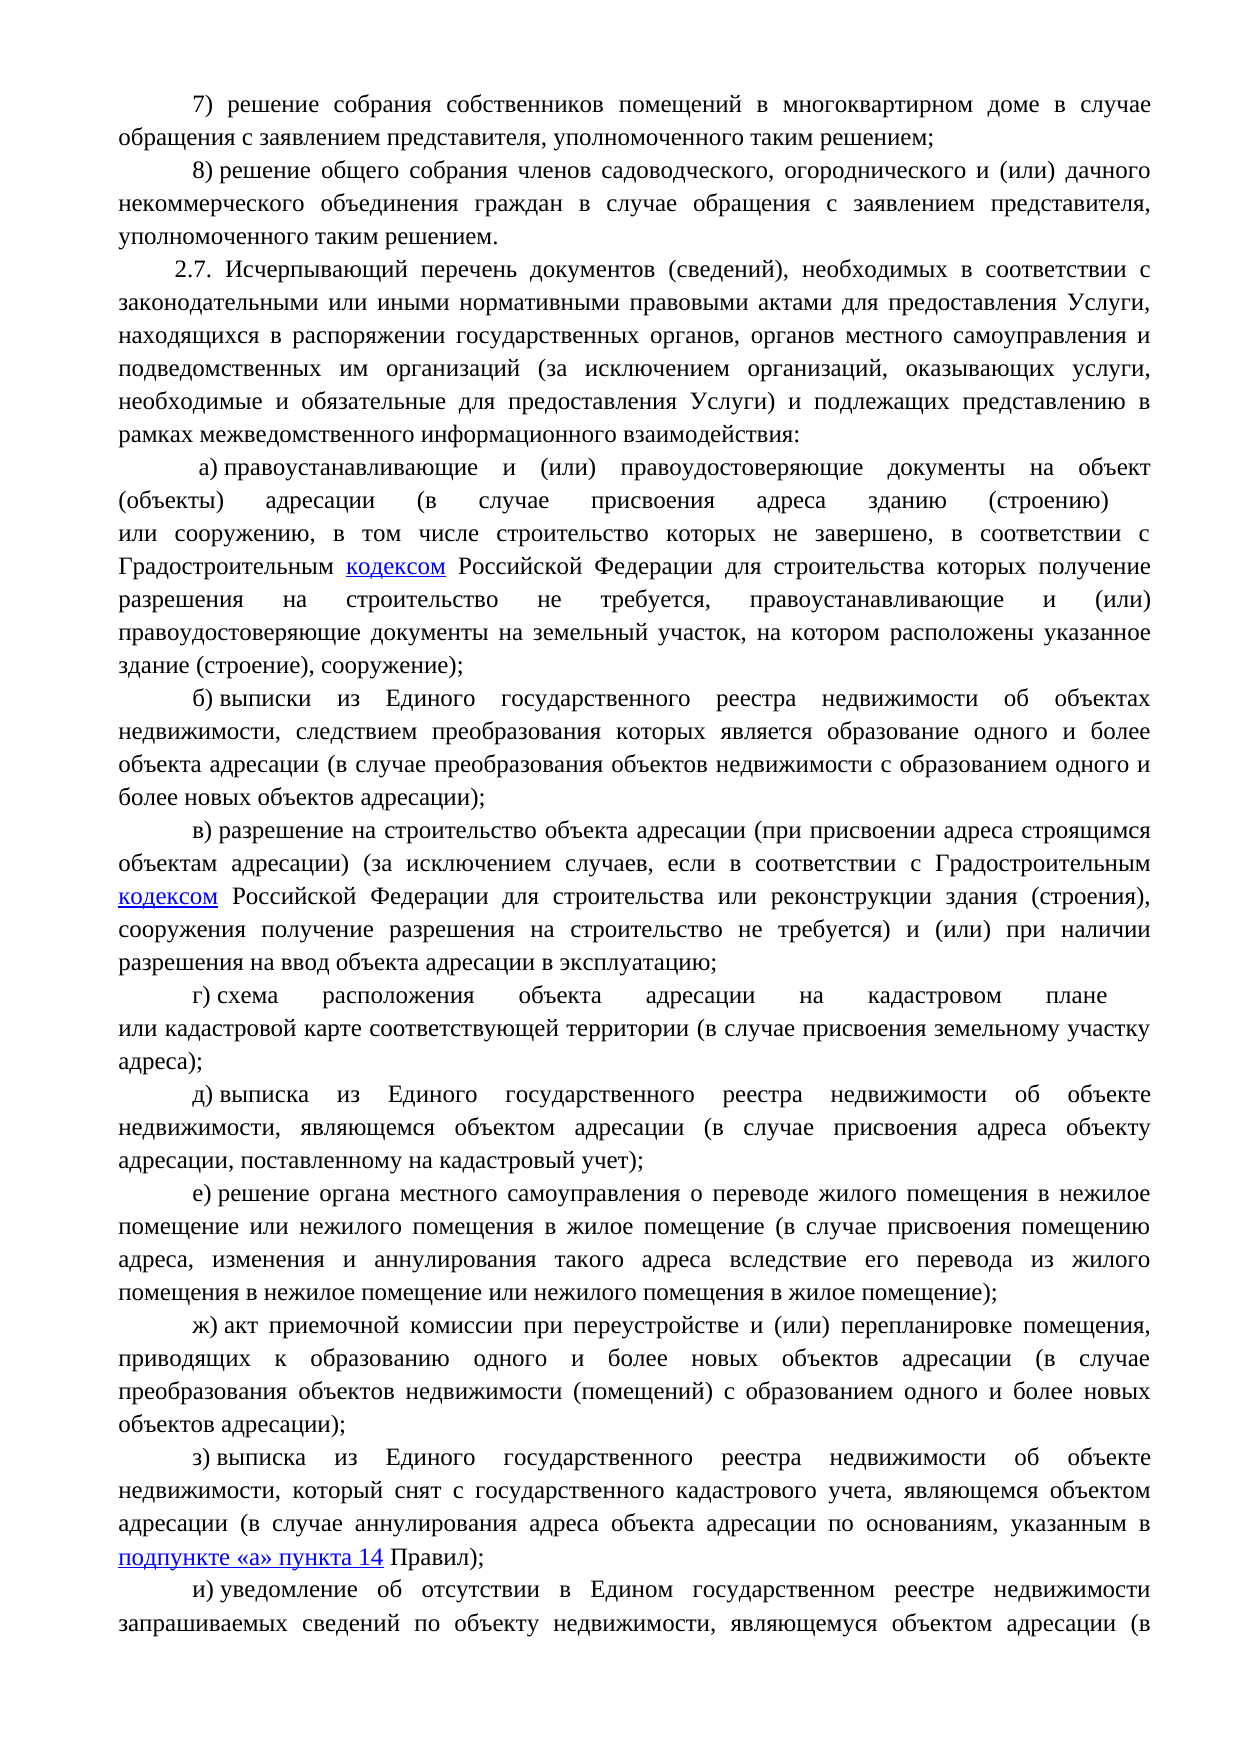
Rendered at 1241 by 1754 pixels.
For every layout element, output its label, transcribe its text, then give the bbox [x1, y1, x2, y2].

text 8) решение общего собрания членов садоводческого, огороднического и (или) дачного некоммерческого объединения граждан в случае обращения с заявлением представителя, уполномоченного таким решением. [118, 155, 1152, 249]
text е) решение органа местного самоуправления о переводе жилого помещения в нежилое помещение или нежилого помещения в жилое помещение (в случае присвоения помещению адреса, изменения и аннулирования такого адреса вследствие его перевода из жилого помещения в нежилое помещение или нежилого помещения в жилое помещение); [118, 1178, 1152, 1306]
text б) выписки из Единого государственного реестра недвижимости об объектах недвижимости, следствием преобразования которых является образование одного и более объекта адресации (в случае преобразования объектов недвижимости с образованием одного и более новых объектов адресации); [118, 683, 1152, 811]
text з) выписка из Единого государственного реестра недвижимости об объекте недвижимости, который снят с государственного кадастрового учета, являющемся объектом адресации (в случае аннулирования адреса объекта адресации по основаниям, указанным в подпункте «а» пункта 14 Правил); [118, 1442, 1152, 1570]
text г) схема расположения объекта адресации на кадастровом плане или кадастровой карте соответствующей территории (в случае присвоения земельному участку адреса); [118, 980, 1152, 1075]
text 7) решение собрания собственников помещений в многоквартирном доме в случае обращения с заявлением представителя, уполномоченного таким решением; [118, 89, 1152, 150]
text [118, 1574, 1152, 1636]
text 2.7. Исчерпывающий перечень документов (сведений), необходимых в соответствии с законодательными или иными нормативными правовыми актами для предоставления Услуги, находящихся в распоряжении государственных органов, органов местного самоуправления и подведомственных им организаций (за исключением организаций, оказывающих услуги, необходимые и обязательные для предоставления Услуги) и подлежащих представлению в рамках межведомственного информационного взаимодействия: [118, 254, 1152, 448]
text д) выписка из Единого государственного реестра недвижимости об объекте недвижимости, являющемся объектом адресации (в случае присвоения адреса объекту адресации, поставленному на кадастровый учет); [118, 1079, 1152, 1174]
text ж) акт приемочной комиссии при переустройстве и (или) перепланировке помещения, приводящих к образованию одного и более новых объектов адресации (в случае преобразования объектов недвижимости (помещений) с образованием одного и более новых объектов адресации); [118, 1310, 1152, 1438]
text в) разрешение на строительство объекта адресации (при присвоении адреса строящимся объектам адресации) (за исключением случаев, если в соответствии с Градостроительным кодексом Российской Федерации для строительства или реконструкции здания (строения), сооружения получение разрешения на строительство не требуется) и (или) при наличии разрешения на ввод объекта адресации в эксплуатацию; [118, 815, 1152, 976]
text а) правоустанавливающие и (или) правоудостоверяющие документы на объект (объекты) адресации (в случае присвоения адреса зданию (строению) или сооружению, в том числе строительство которых не завершено, в соответствии с Градостроительным кодексом Российской Федерации для строительства которых получение разрешения на строительство не требуется, правоустанавливающие и (или) правоудостоверяющие документы на земельный участок, на котором расположены указанное здание (строение), сооружение); [118, 452, 1152, 679]
